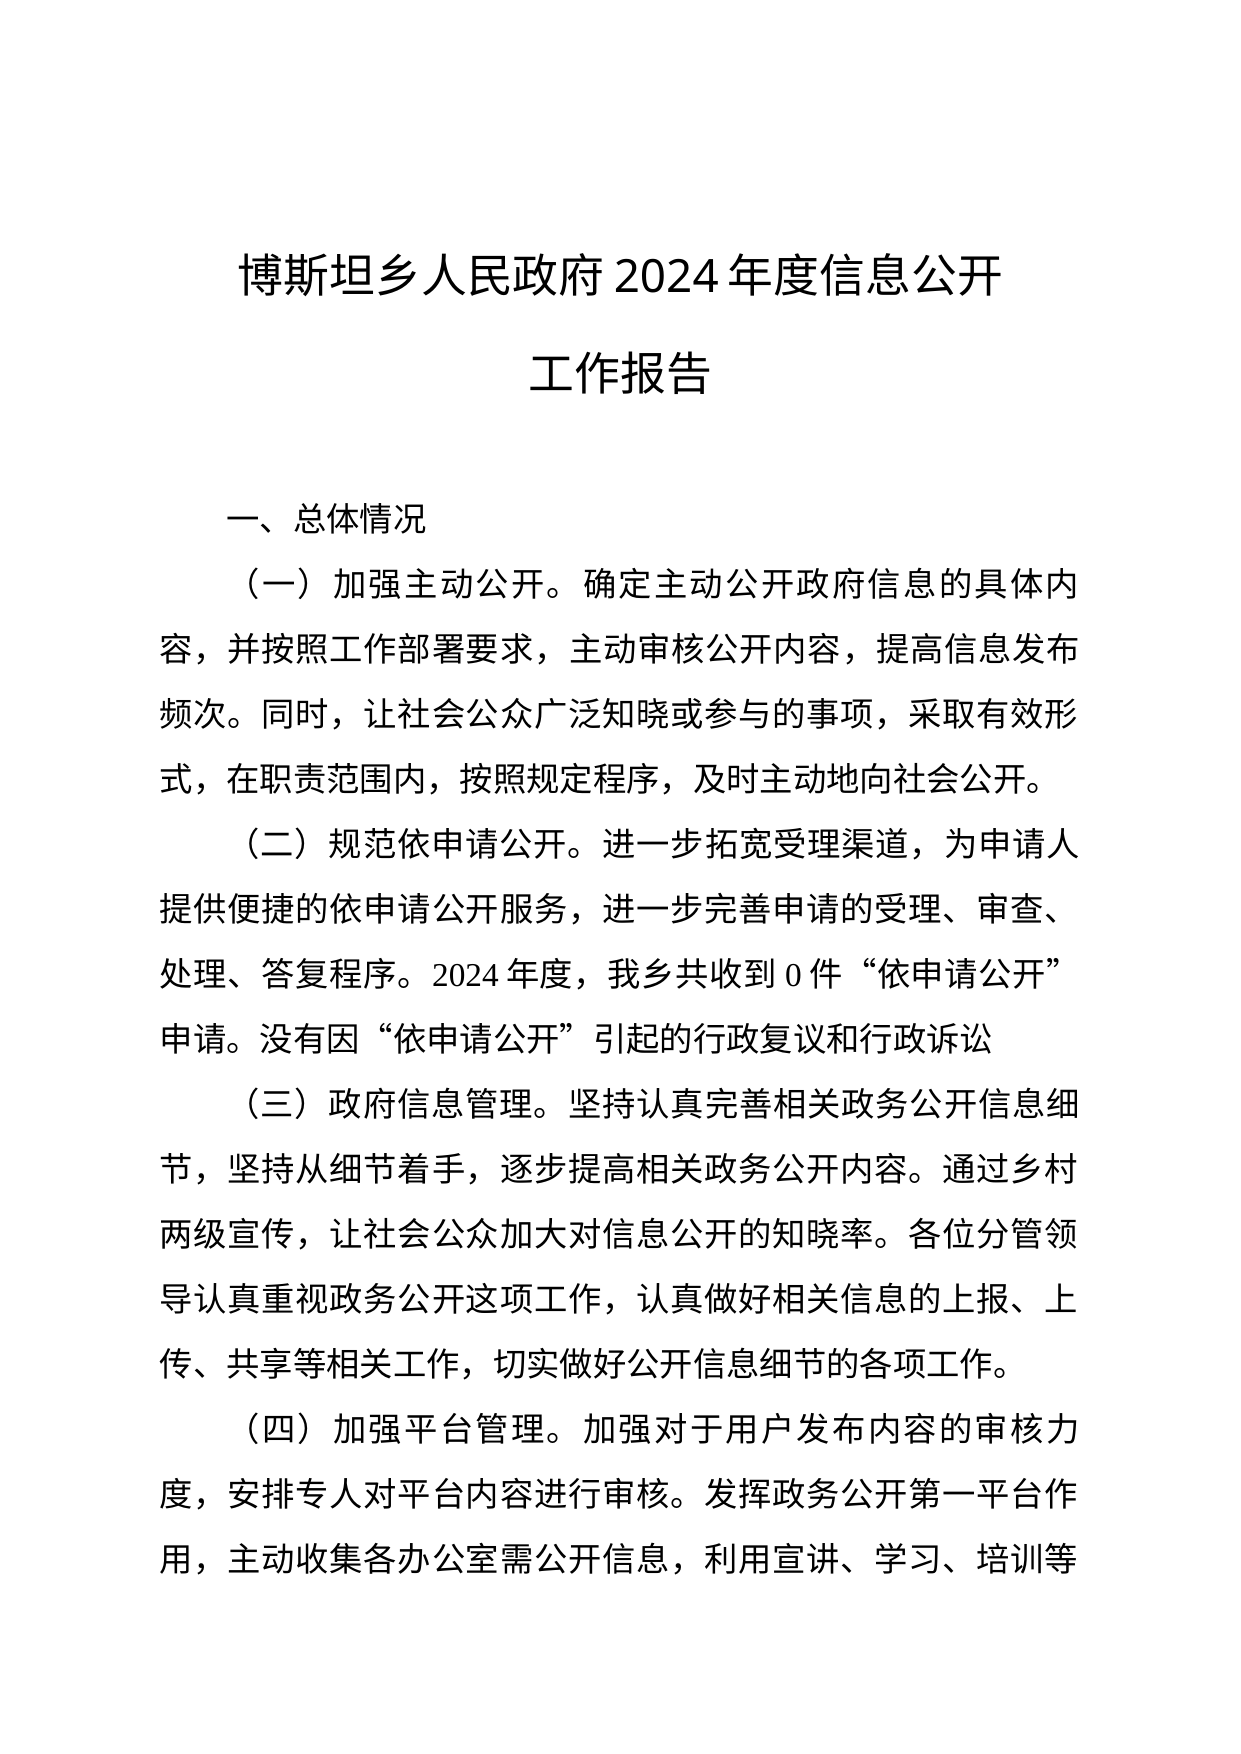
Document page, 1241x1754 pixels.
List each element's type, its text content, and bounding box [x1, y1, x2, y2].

text （三）政府信息管理。坚持认真完善相关政务公开信息细节，坚持从细节着手，逐步提高相关政务公开内容。通过乡村两级宣传，让社会公众加大对信息公开的知晓率。各位分管领导认真重视政务公开这项工作，认真做好相关信息的上报、上传、共享等相关工作，切实做好公开信息细节的各项工作。 [159, 1069, 1081, 1394]
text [159, 1394, 1081, 1589]
text 博斯坦乡人民政府2024年度信息公开 [159, 224, 1081, 321]
text 工作报告 [159, 321, 1081, 419]
text （二）规范依申请公开。进一步拓宽受理渠道，为申请人提供便捷的依申请公开服务，进一步完善申请的受理、审查、处理、答复程序。2024年度，我乡共收到0件“依申请公开”申请。没有因“依申请公开”引起的行政复议和行政诉讼 [159, 809, 1081, 1069]
text 一、总体情况 [159, 484, 1081, 549]
text （一）加强主动公开。确定主动公开政府信息的具体内容，并按照工作部署要求，主动审核公开内容，提高信息发布频次。同时，让社会公众广泛知晓或参与的事项，采取有效形式，在职责范围内，按照规定程序，及时主动地向社会公开。 [159, 549, 1081, 809]
